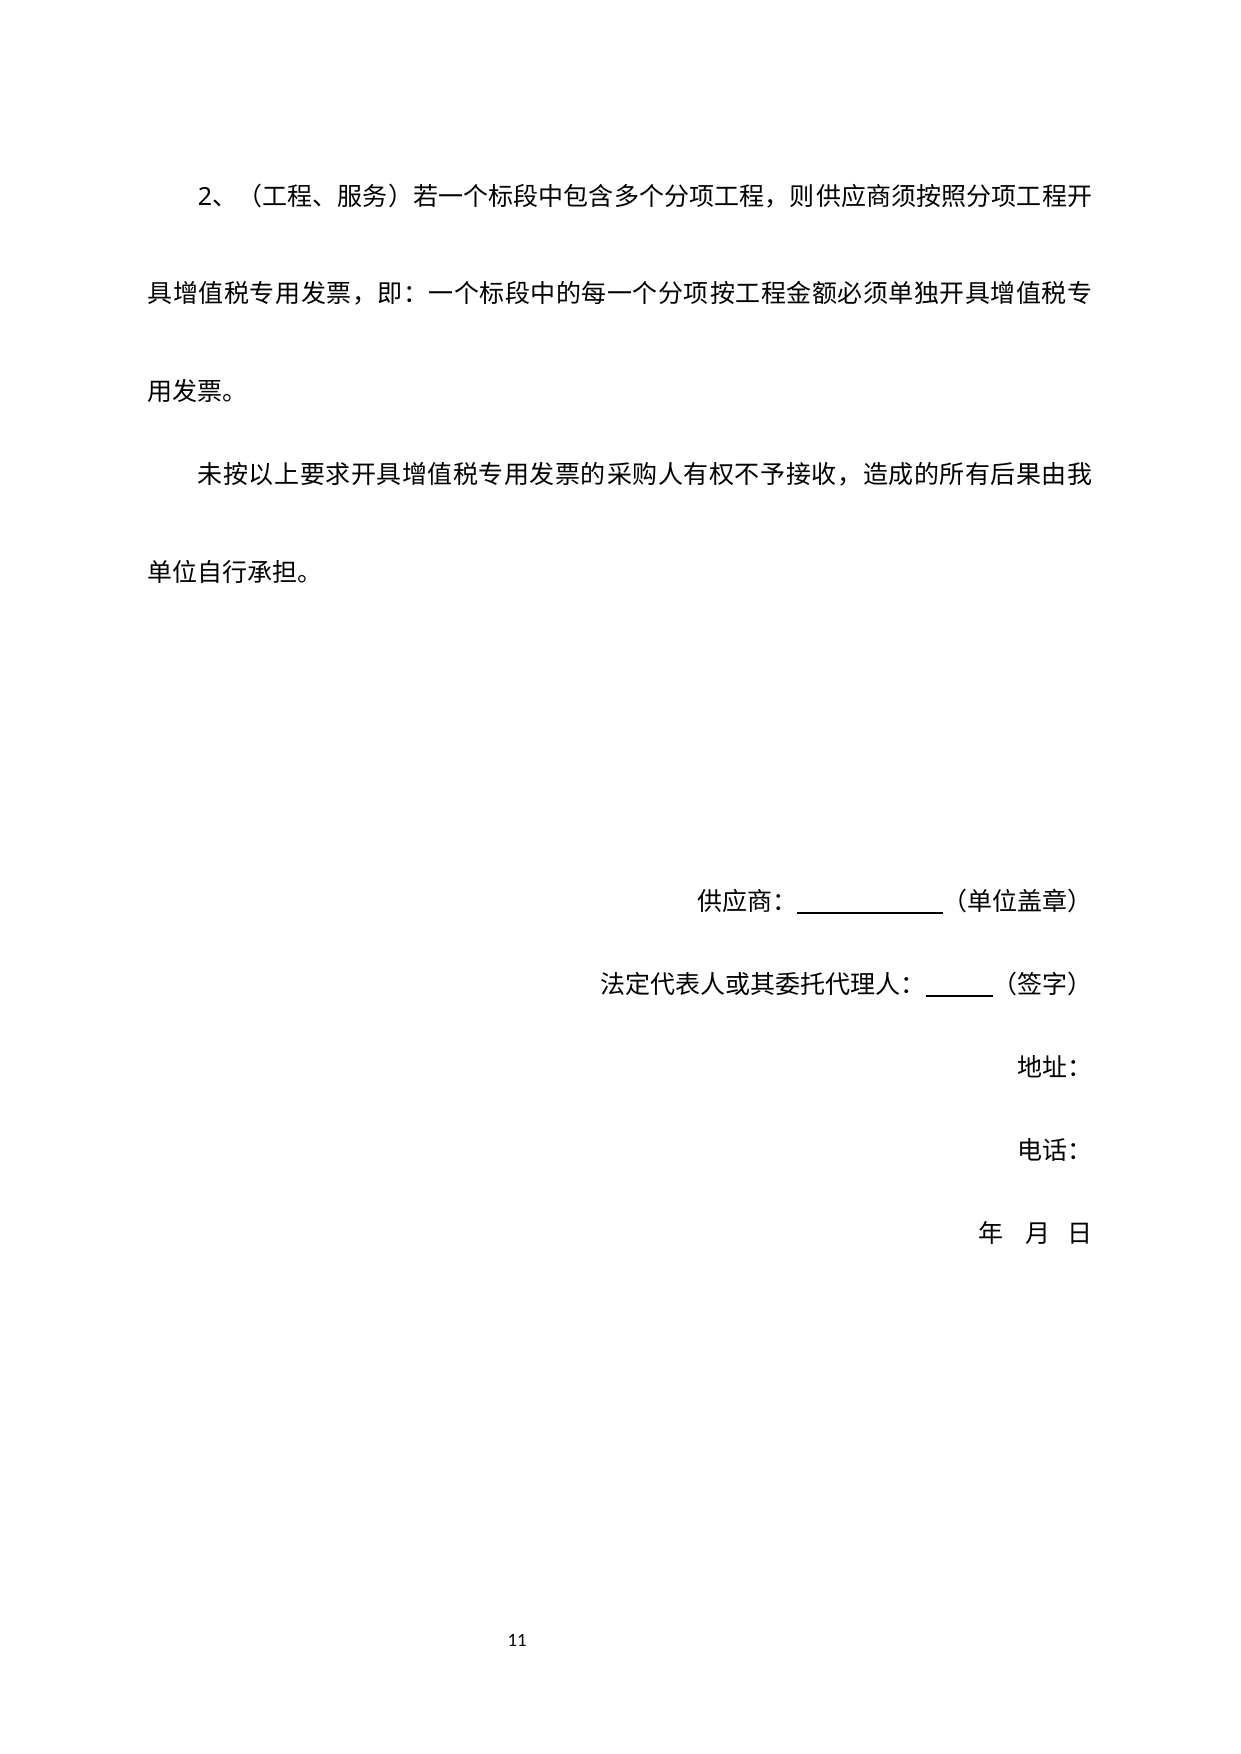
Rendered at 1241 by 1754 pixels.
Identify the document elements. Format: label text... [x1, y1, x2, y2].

text 地址： [148, 1033, 1093, 1098]
text 未按以上要求开具增值税专用发票的采购人有权不予接收，造成的所有后果由我单位自行承担。 [148, 440, 1093, 603]
text 2、（工程、服务）若一个标段中包含多个分项工程，则供应商须按照分项工程开具增值税专用发票，即：一个标段中的每一个分项按工程金额必须单独开具增值税专用发票。 [148, 162, 1093, 422]
text 供应商： （单位盖章） [148, 867, 1093, 932]
text 电话： [148, 1116, 1093, 1181]
text 法定代表人或其委托代理人： （签字） [148, 950, 1093, 1015]
text 年 月 日 [148, 1199, 1093, 1264]
